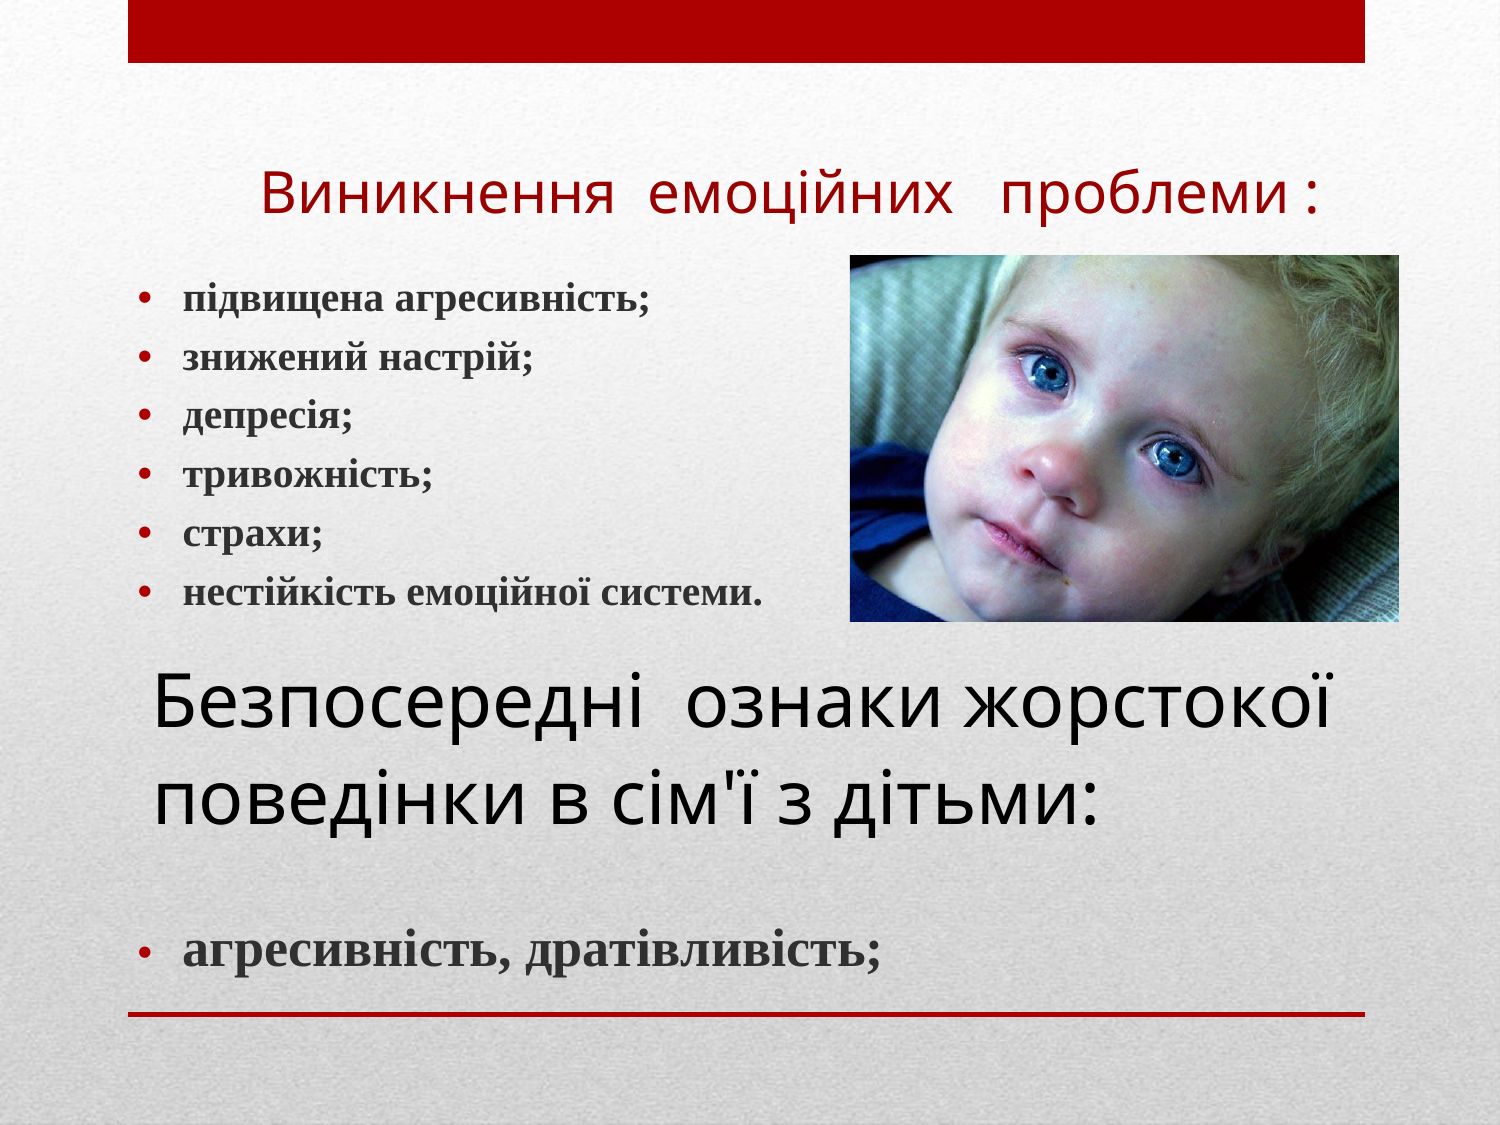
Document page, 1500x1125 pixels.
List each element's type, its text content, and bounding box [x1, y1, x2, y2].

picture [0, 0, 1500, 1125]
list нестійкість емоційної системи. [137, 566, 849, 614]
list страхи; [137, 507, 849, 556]
list тривожність; [137, 449, 849, 497]
list підвищена агресивність; [137, 272, 849, 320]
list знижений настрій; [137, 331, 849, 379]
text Виникнення емоційних проблеми : [259, 151, 1475, 230]
text Безпосередні ознаки жорстокої по­ведінки в сім'ї з дітьми: [151, 648, 1419, 847]
list агресивність, дратівливість; [137, 916, 1399, 978]
list депресія; [137, 390, 849, 438]
